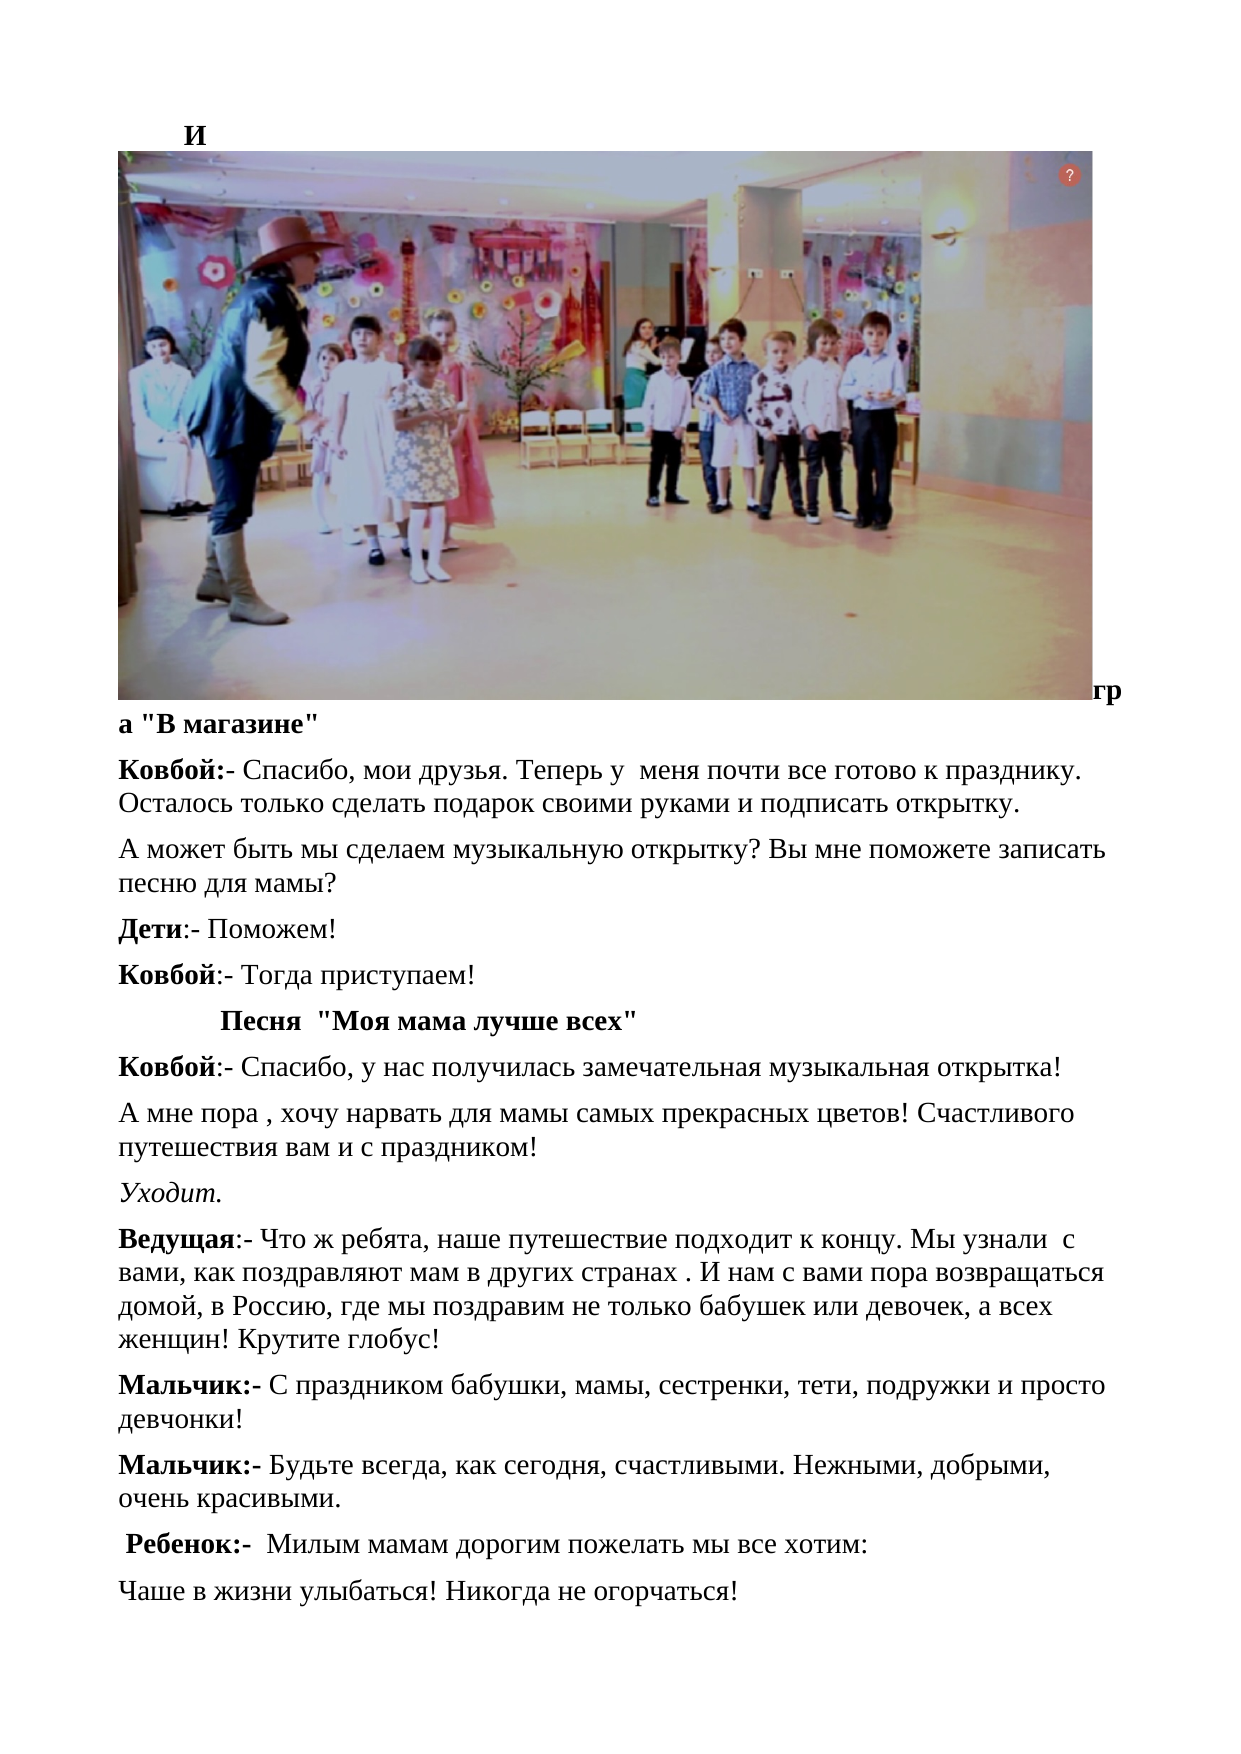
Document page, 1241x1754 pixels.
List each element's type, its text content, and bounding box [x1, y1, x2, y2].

text Ковбой:- Спасибо, у нас получилась замечательная музыкальная открытка! [118, 1049, 1122, 1083]
text Чаше в жизни улыбаться! Никогда не огорчаться! [118, 1573, 1122, 1606]
text Песня "Моя мама лучше всех" [118, 1003, 1122, 1037]
text Ведущая:- Что ж ребята, наше путешествие подходит к концу. Мы узнали с вами, как поздравляют мам в других странах . И нам с вами пора возвращаться домой, в Россию, где мы поздравим не только бабушек или девочек, а всех женщин! Крутите глобус! [118, 1221, 1122, 1355]
text Мальчик:- С праздником бабушки, мамы, сестренки, тети, подружки и просто девчонки! [118, 1367, 1122, 1434]
text Ребенок:- Милым мамам дорогим пожелать мы все хотим: [118, 1527, 1122, 1560]
text Ковбой:- Тогда приступаем! [118, 957, 1122, 991]
text А может быть мы сделаем музыкальную открытку? Вы мне поможете записать песню для мамы? [118, 831, 1122, 898]
text Мальчик:- Будьте всегда, как сегодня, счастливыми. Нежными, добрыми, очень красивыми. [118, 1447, 1122, 1514]
text Уходит. [118, 1175, 1122, 1208]
text А мне пора , хочу нарвать для мамы самых прекрасных цветов! Счастливого путешествия вам и с праздником! [118, 1095, 1122, 1162]
picture [118, 151, 1093, 700]
text Ковбой:- Спасибо, мои друзья. Теперь у меня почти все готово к празднику. Осталось только сделать подарок своими руками и подписать открытку. [118, 752, 1122, 819]
text Дети:- Поможем! [118, 911, 1122, 944]
